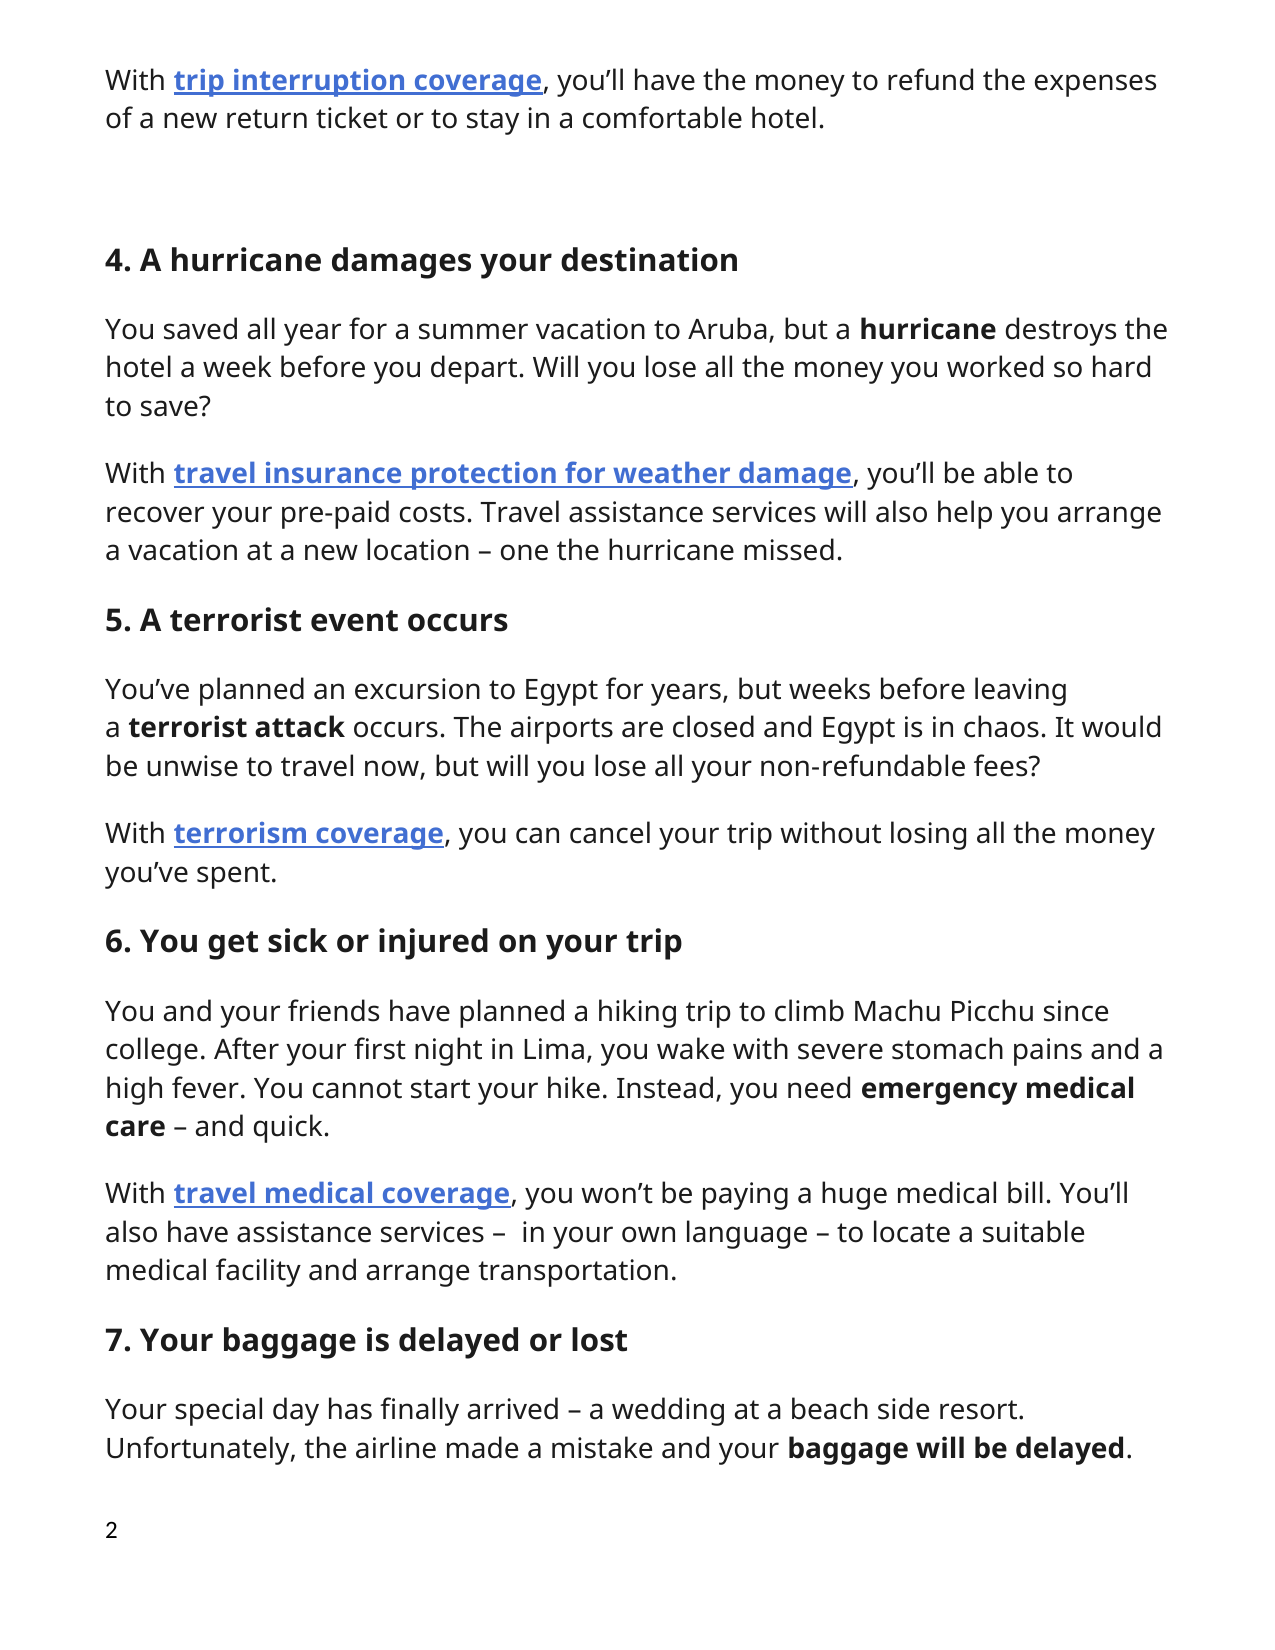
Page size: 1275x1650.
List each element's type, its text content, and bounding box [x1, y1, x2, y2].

text You saved all year for a summer vacation to Aruba, but a hurricane destroys the hotel a week before you depart. Will you lose all the money you worked so hard to save? [105, 309, 1170, 424]
text You’ve planned an excursion to Egypt for years, but weeks before leaving a terrorist attack occurs. The airports are closed and Egypt is in chaos. It would be unwise to travel now, but will you lose all your non-refundable fees? [105, 669, 1170, 784]
text 5. A terrorist event occurs [105, 598, 1170, 640]
text With travel medical coverage, you won’t be paying a huge medical bill. You’ll also have assistance services – in your own language – to locate a suitable medical facility and arrange transportation. [105, 1174, 1170, 1289]
text 6. You get sick or injured on your trip [105, 919, 1170, 962]
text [105, 1390, 1170, 1466]
text 4. A hurricane damages your destination [105, 238, 1170, 280]
text You and your friends have planned a hiking trip to climb Machu Picchu since college. After your first night in Lima, you wake with severe stomach pains and a high fever. You cannot start your hike. Instead, you need emergency medical care – and quick. [105, 991, 1170, 1144]
text With travel insurance protection for weather damage, you’ll be able to recover your pre-paid costs. Travel assistance services will also help you arrange a vacation at a new location – one the hurricane missed. [105, 453, 1170, 568]
text With trip interruption coverage, you’ll have the money to refund the expenses of a new return ticket or to stay in a comfortable hotel. [105, 60, 1170, 137]
text 7. Your baggage is delayed or lost [105, 1318, 1170, 1361]
text With terrorism coverage, you can cancel your trip without losing all the money you’ve spent. [105, 814, 1170, 890]
